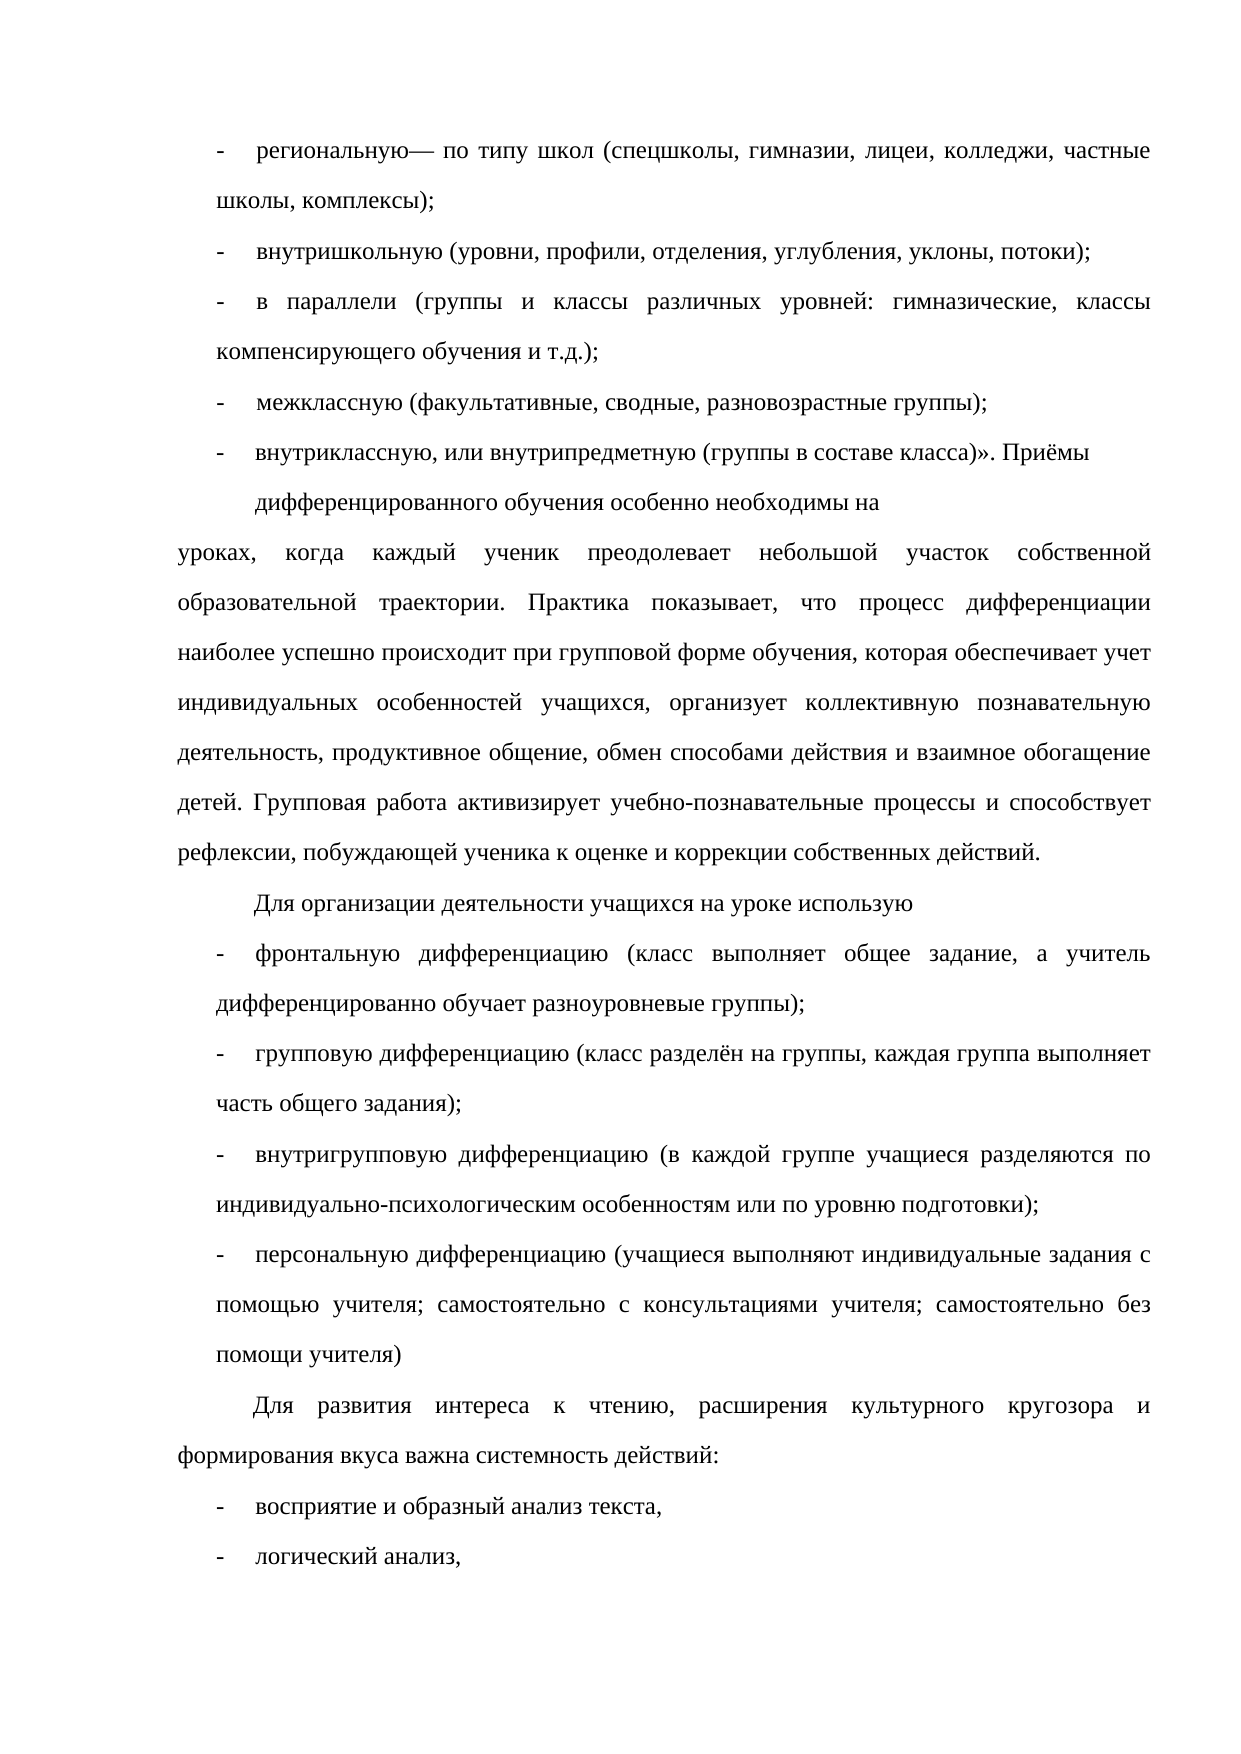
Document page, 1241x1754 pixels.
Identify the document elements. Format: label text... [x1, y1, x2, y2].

text Для организации деятельности учащихся на уроке использую [254, 871, 1152, 921]
list логический анализ, [216, 1524, 1152, 1574]
list региональную— по типу школ (спецшколы, гимназии, лицеи, колледжи, частные школы, комплексы); [216, 118, 1152, 218]
text уроках, когда каждый ученик преодолевает небольшой участок собственной образовательной траектории. Практика показывает, что процесс дифференциации наиболее успешно происходит при групповой форме обучения, которая обеспечивает учет индивидуальных особенностей учащихся, организует коллективную познавательную деятельность, продуктивное общение, обмен способами действия и взаимное обогащение детей. Групповая работа активизирует учебно-познавательные процессы и способствует рефлексии, побуждающей ученика к оценке и коррекции собственных действий. [177, 521, 1152, 871]
text - внутриклассную, или внутрипредметную (группы в составе класса)». Приёмы дифференцированного обучения особенно необходимы на [216, 420, 1152, 520]
list в параллели (группы и классы различных уровней: гимназические, классы компенсирующего обучения и т.д.); [216, 270, 1152, 370]
list фронтальную дифференциацию (класс выполняет общее задание, а учитель дифференцированно обучает разноуровневые группы); [216, 921, 1152, 1021]
list внутригрупповую дифференциацию (в каждой группе учащиеся разделяются по индивидуально-психологическим особенностям или по уровню подготовки); [216, 1122, 1152, 1222]
text Для развития интереса к чтению, расширения культурного кругозора и формирования вкуса важна системность действий: [177, 1374, 1152, 1474]
list групповую дифференциацию (класс разделён на группы, каждая группа выполняет часть общего задания); [216, 1022, 1152, 1122]
list восприятие и образный анализ текста, [216, 1474, 1152, 1524]
list внутришкольную (уровни, профили, отделения, углубления, уклоны, потоки); [216, 219, 1152, 269]
list персональную дифференциацию (учащиеся выполняют индивидуальные задания с помощью учителя; самостоятельно с консультациями учителя; самостоятельно без помощи учителя) [216, 1223, 1152, 1373]
list межклассную (факультативные, сводные, разновозрастные группы); [216, 370, 1152, 420]
